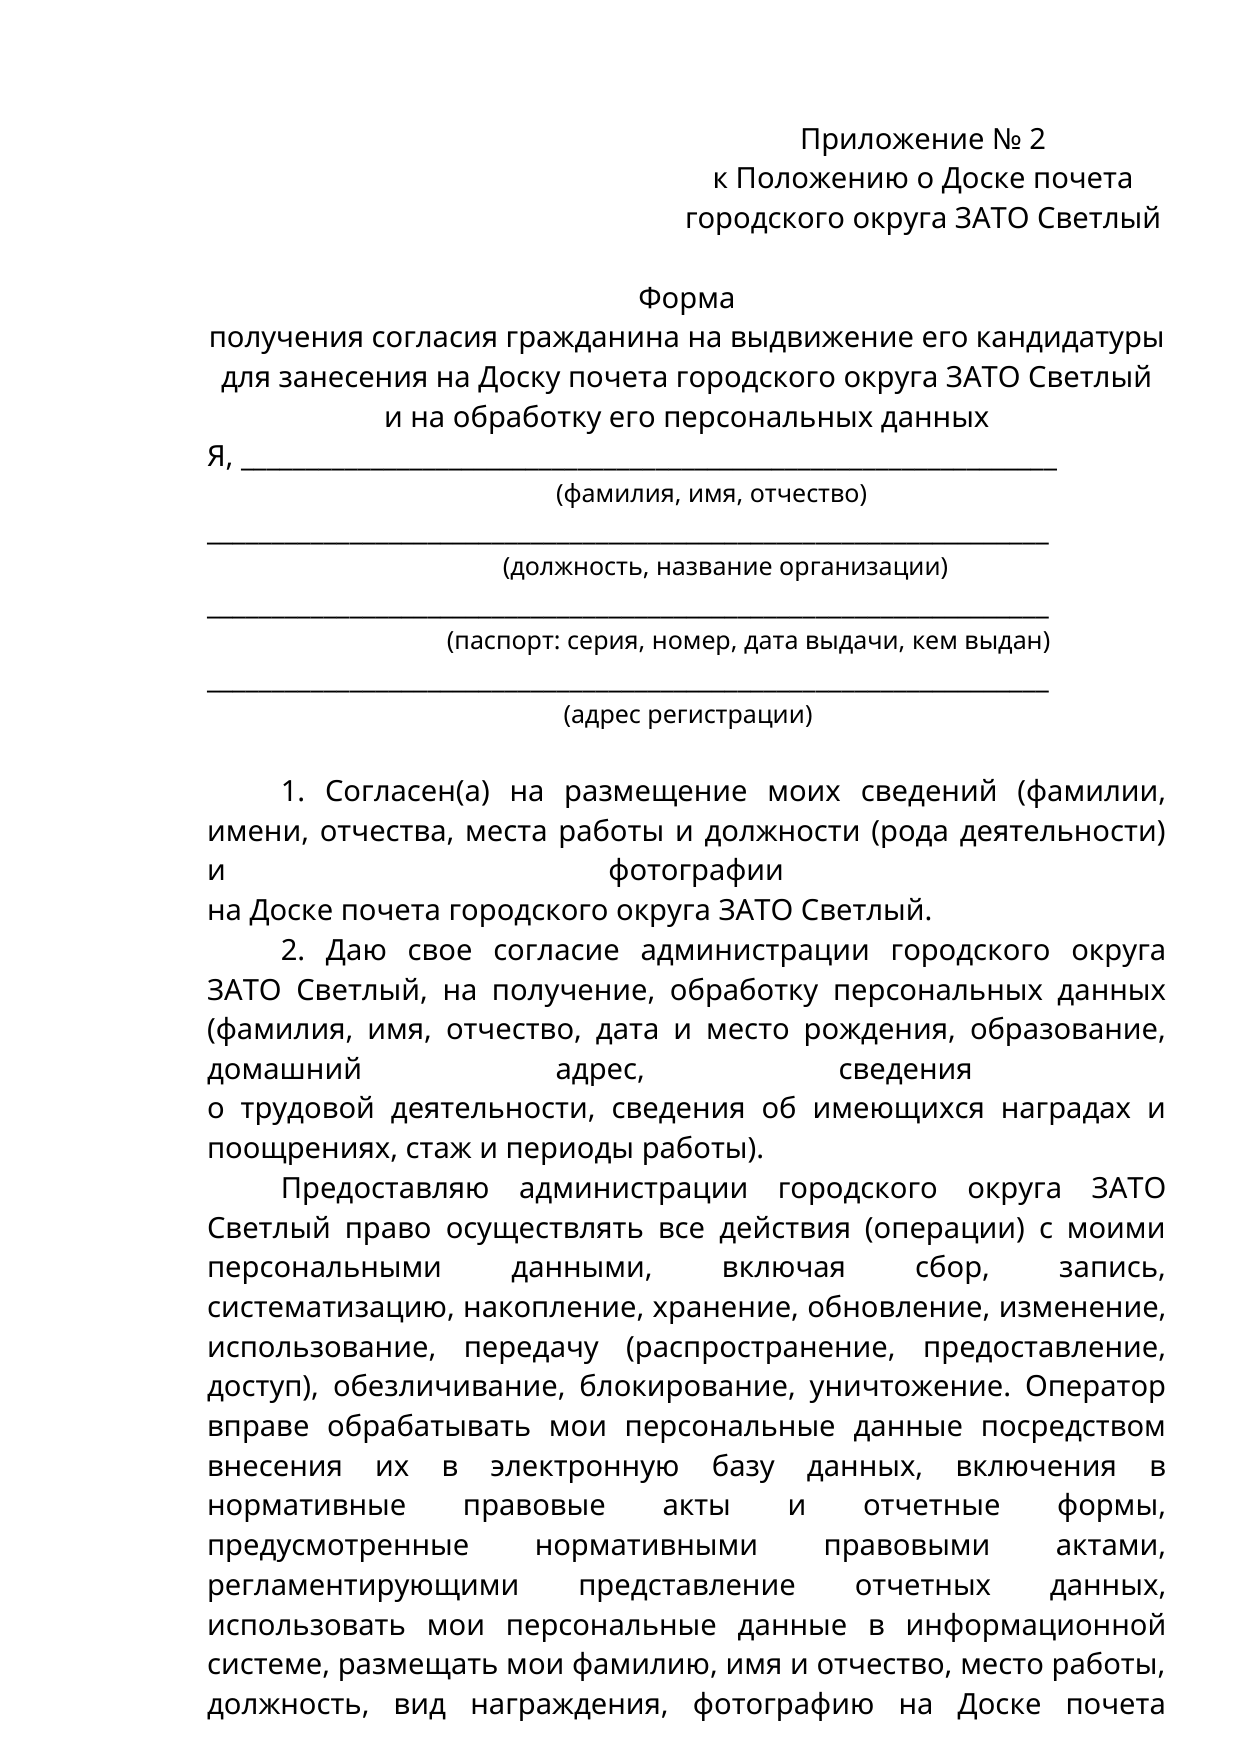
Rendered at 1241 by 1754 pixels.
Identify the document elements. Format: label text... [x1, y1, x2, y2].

text для занесения на Доску почета городского округа ЗАТО Светлый [207, 356, 1167, 396]
text Приложение № 2 [679, 118, 1167, 158]
text и на обработку его персональных данных [207, 396, 1167, 436]
text (адрес регистрации) [207, 697, 1167, 731]
text Я, _______________________________________________________________ [207, 436, 1167, 475]
text городского округа ЗАТО Светлый [679, 197, 1167, 237]
text 1. Согласен(а) на размещение моих сведений (фамилии, имени, отчества, места работы и должности (рода деятельности) и фотографии на Доске почета городского округа ЗАТО Светлый. [207, 770, 1167, 929]
text к Положению о Доске почета [679, 158, 1167, 197]
text (паспорт: серия, номер, дата выдачи, кем выдан) _________________________________________________________________ [207, 623, 1167, 697]
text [207, 1167, 1167, 1723]
text получения согласия гражданина на выдвижение его кандидатуры [207, 317, 1167, 356]
text (должность, название организации) _________________________________________________________________ [207, 549, 1167, 623]
text (фамилия, имя, отчество) _________________________________________________________________ [207, 475, 1167, 549]
text Форма [207, 277, 1167, 317]
text 2. Даю свое согласие администрации городского округа ЗАТО Светлый, на получение, обработку персональных данных (фамилия, имя, отчество, дата и место рождения, образование, домашний адрес, сведения о трудовой деятельности, сведения об имеющихся наградах и поощрениях, стаж и периоды работы). [207, 929, 1167, 1167]
